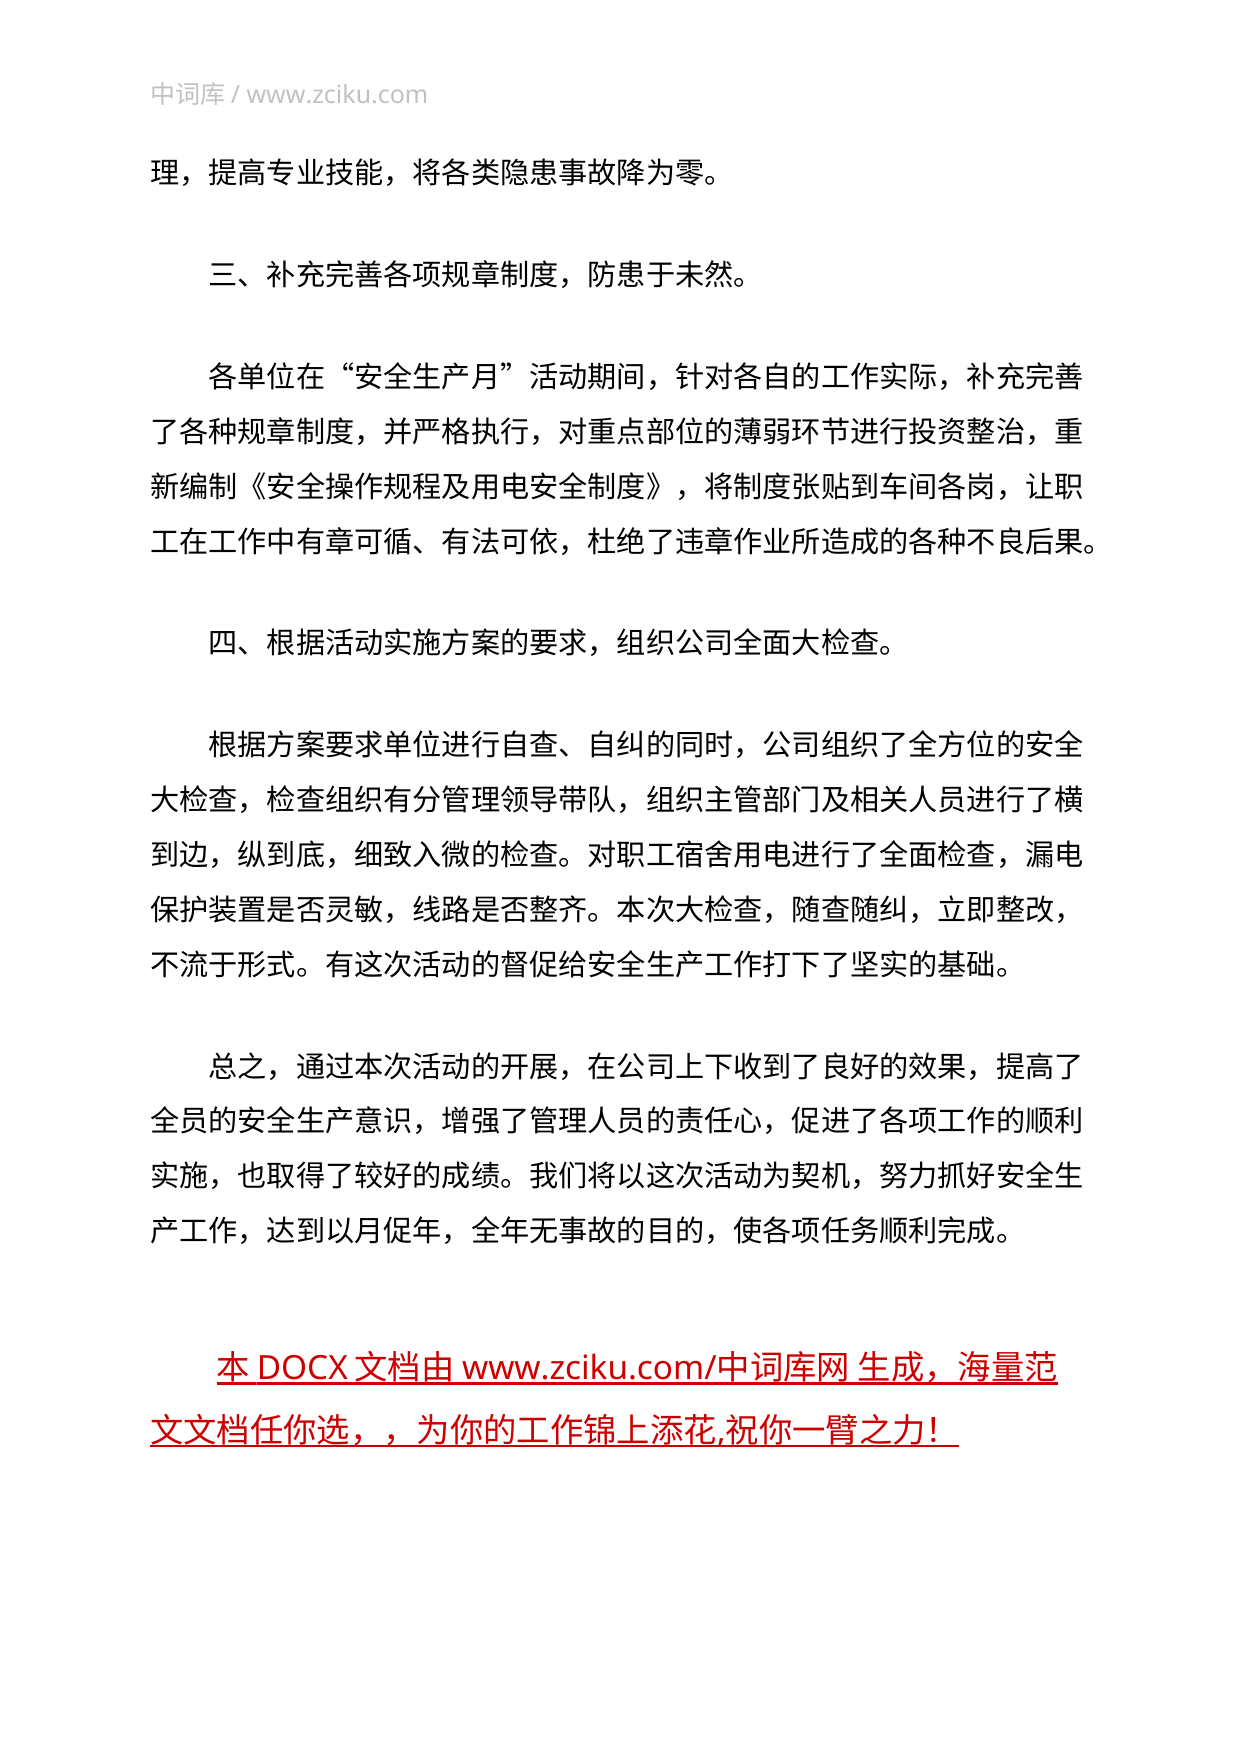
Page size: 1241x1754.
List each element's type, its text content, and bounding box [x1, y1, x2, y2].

text 各单位在“安全生产月”活动期间，针对各自的工作实际，补充完善了各种规章制度，并严格执行，对重点部位的薄弱环节进行投资整治，重新编制《安全操作规程及用电安全制度》，将制度张贴到车间各岗，让职工在工作中有章可循、有法可依，杜绝了违章作业所造成的各种不良后果。 [150, 353, 1090, 561]
text 四、根据活动实施方案的要求，组织公司全面大检查。 [150, 620, 1090, 662]
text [150, 150, 1090, 192]
text 总之，通过本次活动的开展，在公司上下收到了良好的效果，提高了全员的安全生产意识，增强了管理人员的责任心，促进了各项工作的顺利实施，也取得了较好的成绩。我们将以这次活动为契机，努力抓好安全生产工作，达到以月促年，全年无事故的目的，使各项任务顺利完成。 [150, 1043, 1090, 1250]
text 三、补充完善各项规章制度，防患于未然。 [150, 252, 1090, 294]
text 根据方案要求单位进行自查、自纠的同时，公司组织了全方位的安全大检查，检查组织有分管理领导带队，组织主管部门及相关人员进行了横到边，纵到底，细致入微的检查。对职工宿舍用电进行了全面检查，漏电保护装置是否灵敏，线路是否整齐。本次大检查，随查随纠，立即整改，不流于形式。有这次活动的督促给安全生产工作打下了坚实的基础。 [150, 722, 1090, 984]
text 本DOCX文档由 www.zciku.com/中词库网 生成，海量范文文档任你选，，为你的工作锦上添花,祝你一臂之力！ [150, 1341, 1090, 1452]
